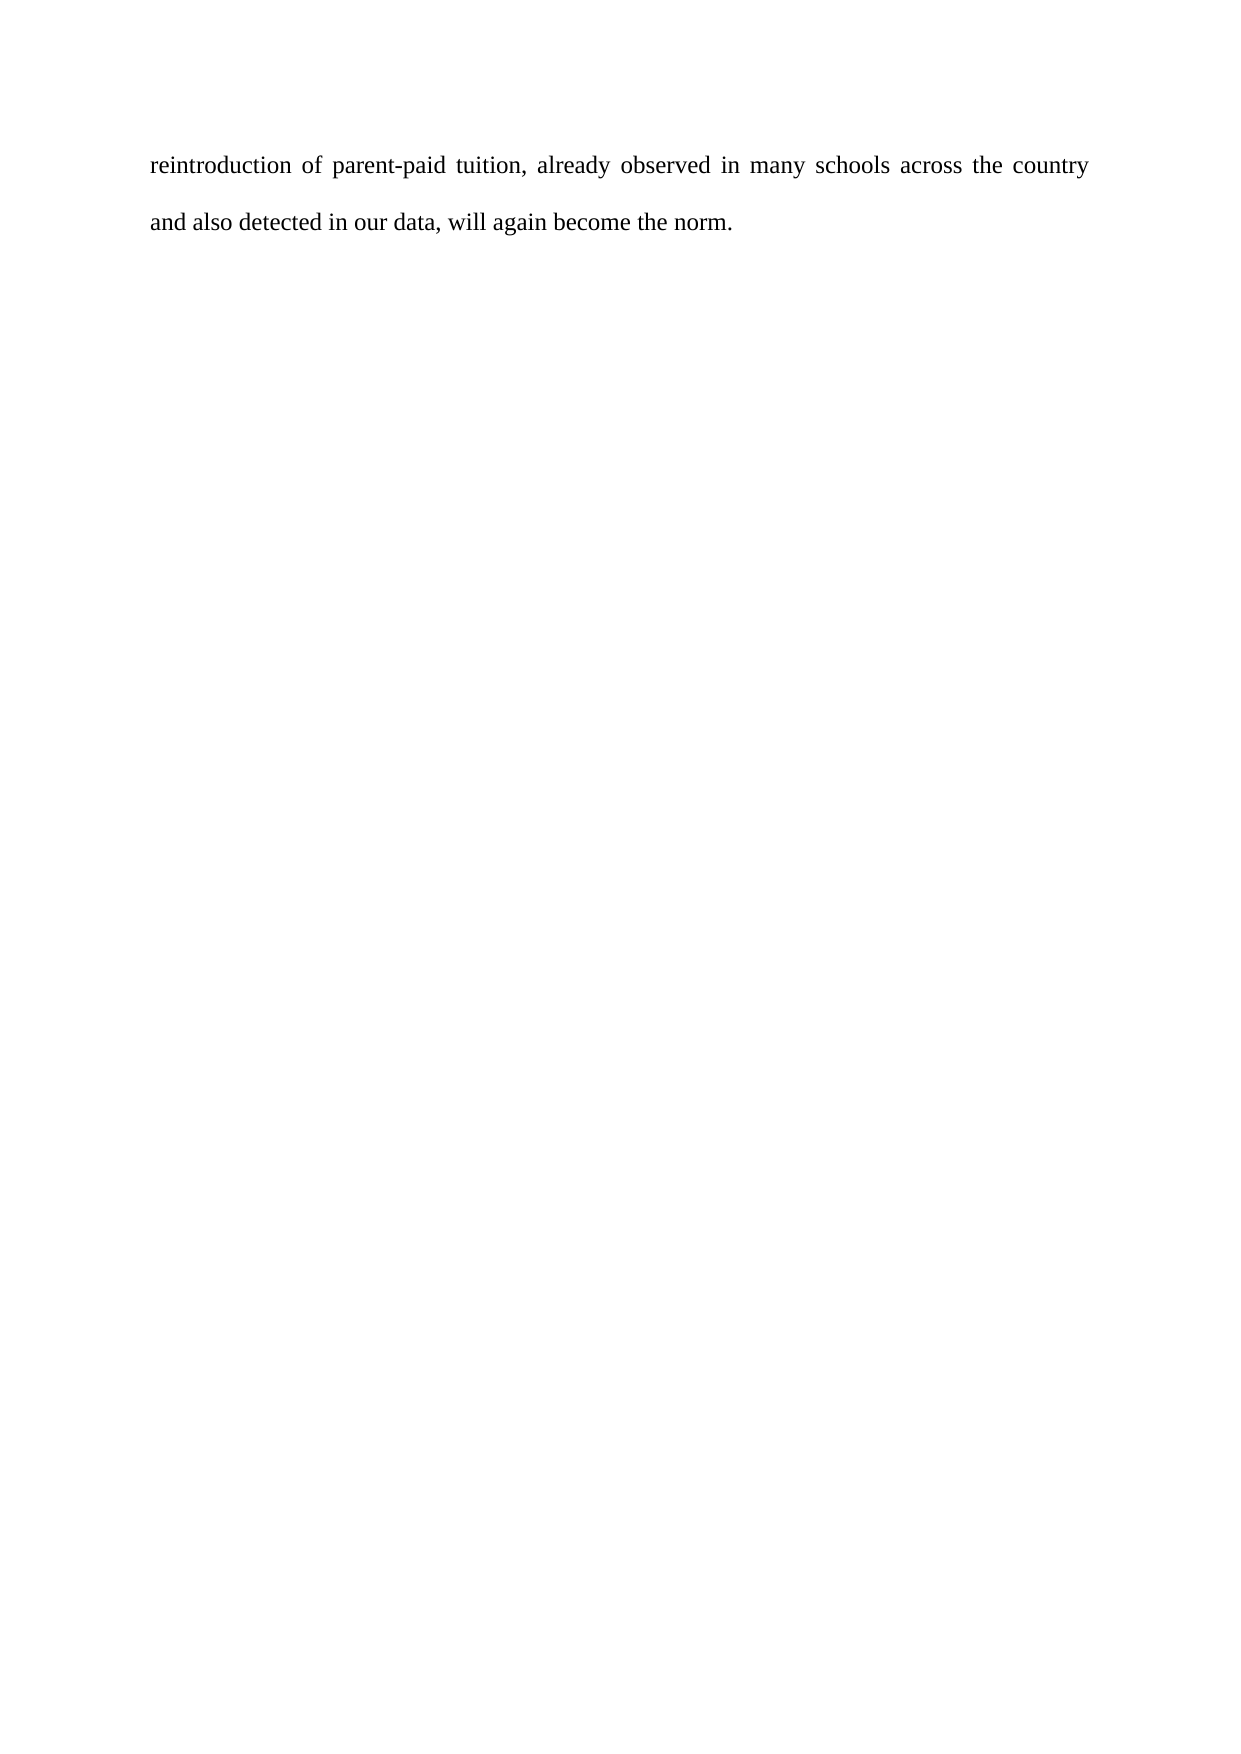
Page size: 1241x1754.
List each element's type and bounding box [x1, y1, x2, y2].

text [150, 150, 1090, 236]
